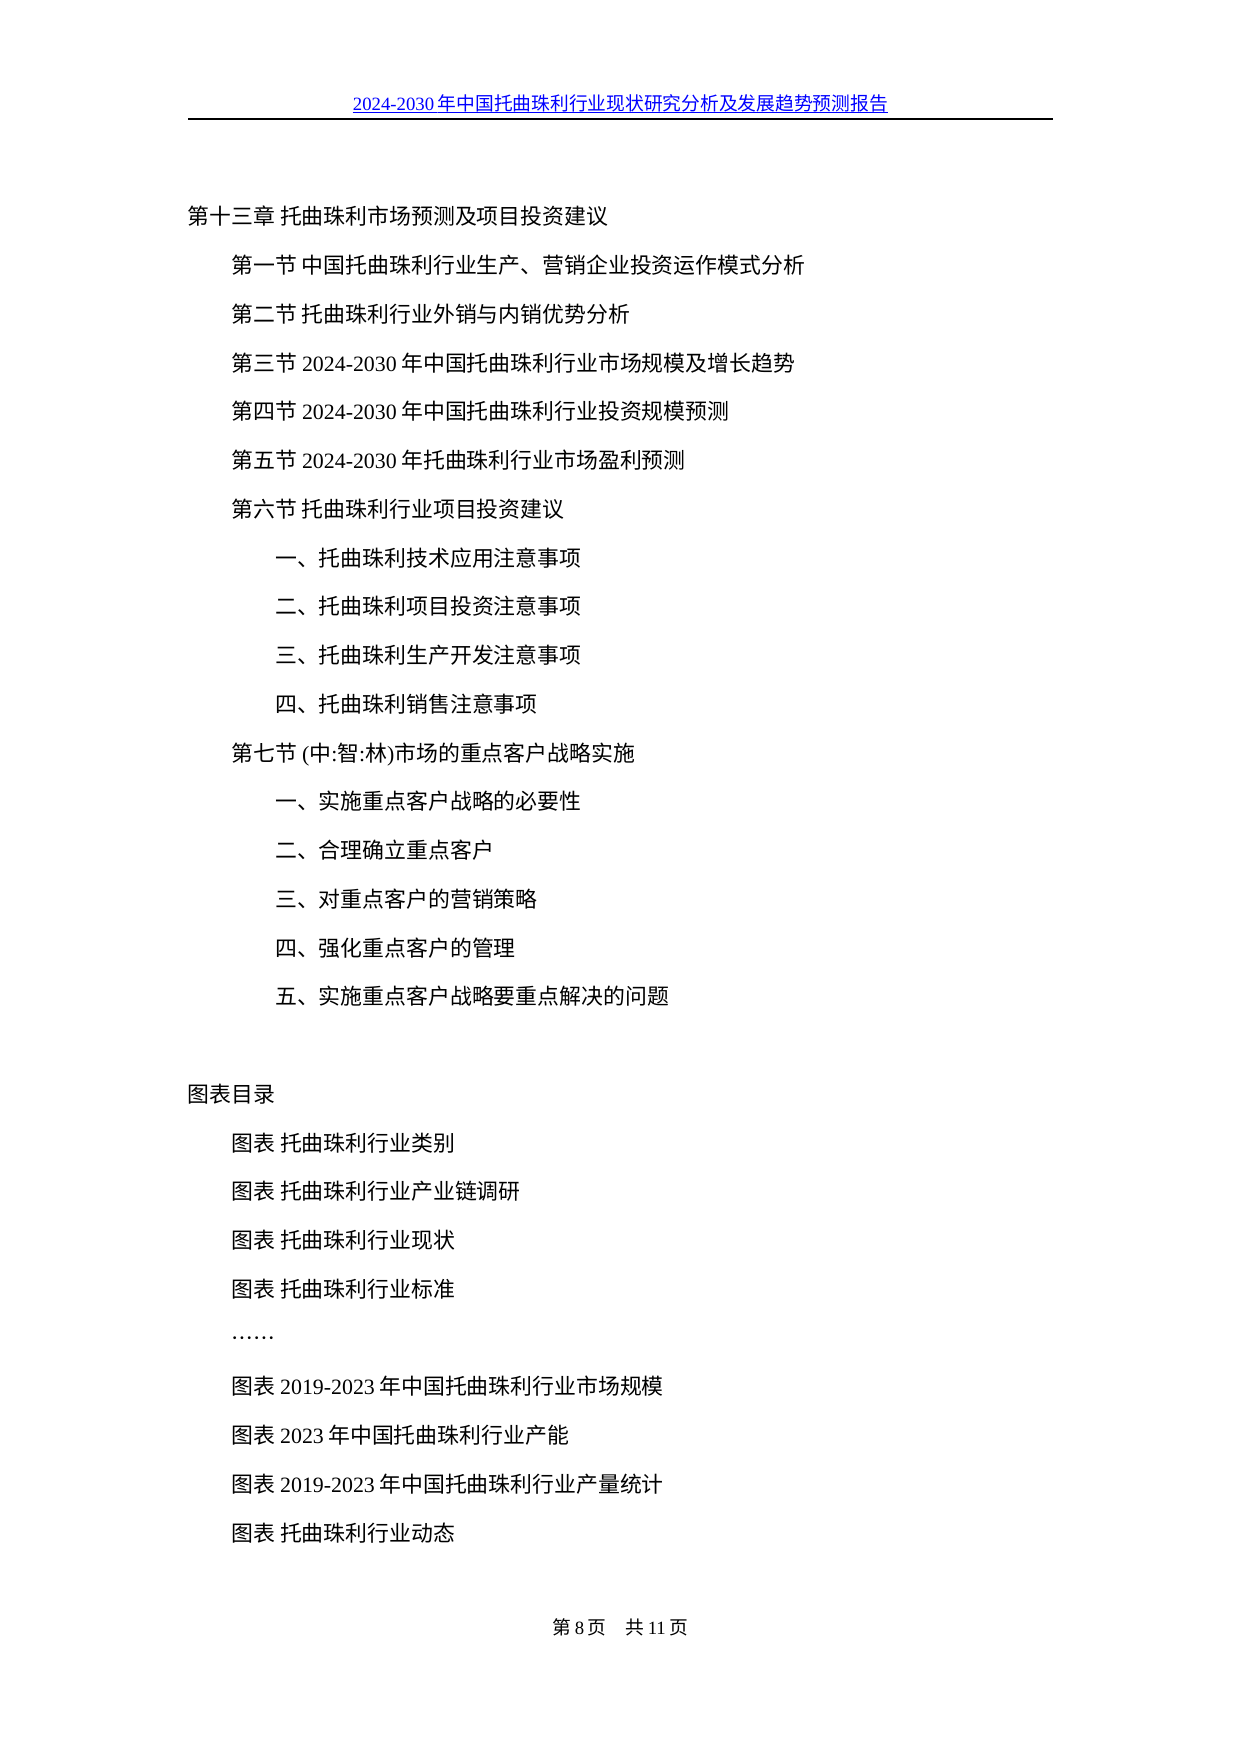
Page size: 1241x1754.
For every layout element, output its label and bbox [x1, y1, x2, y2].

text [187, 150, 1053, 1548]
